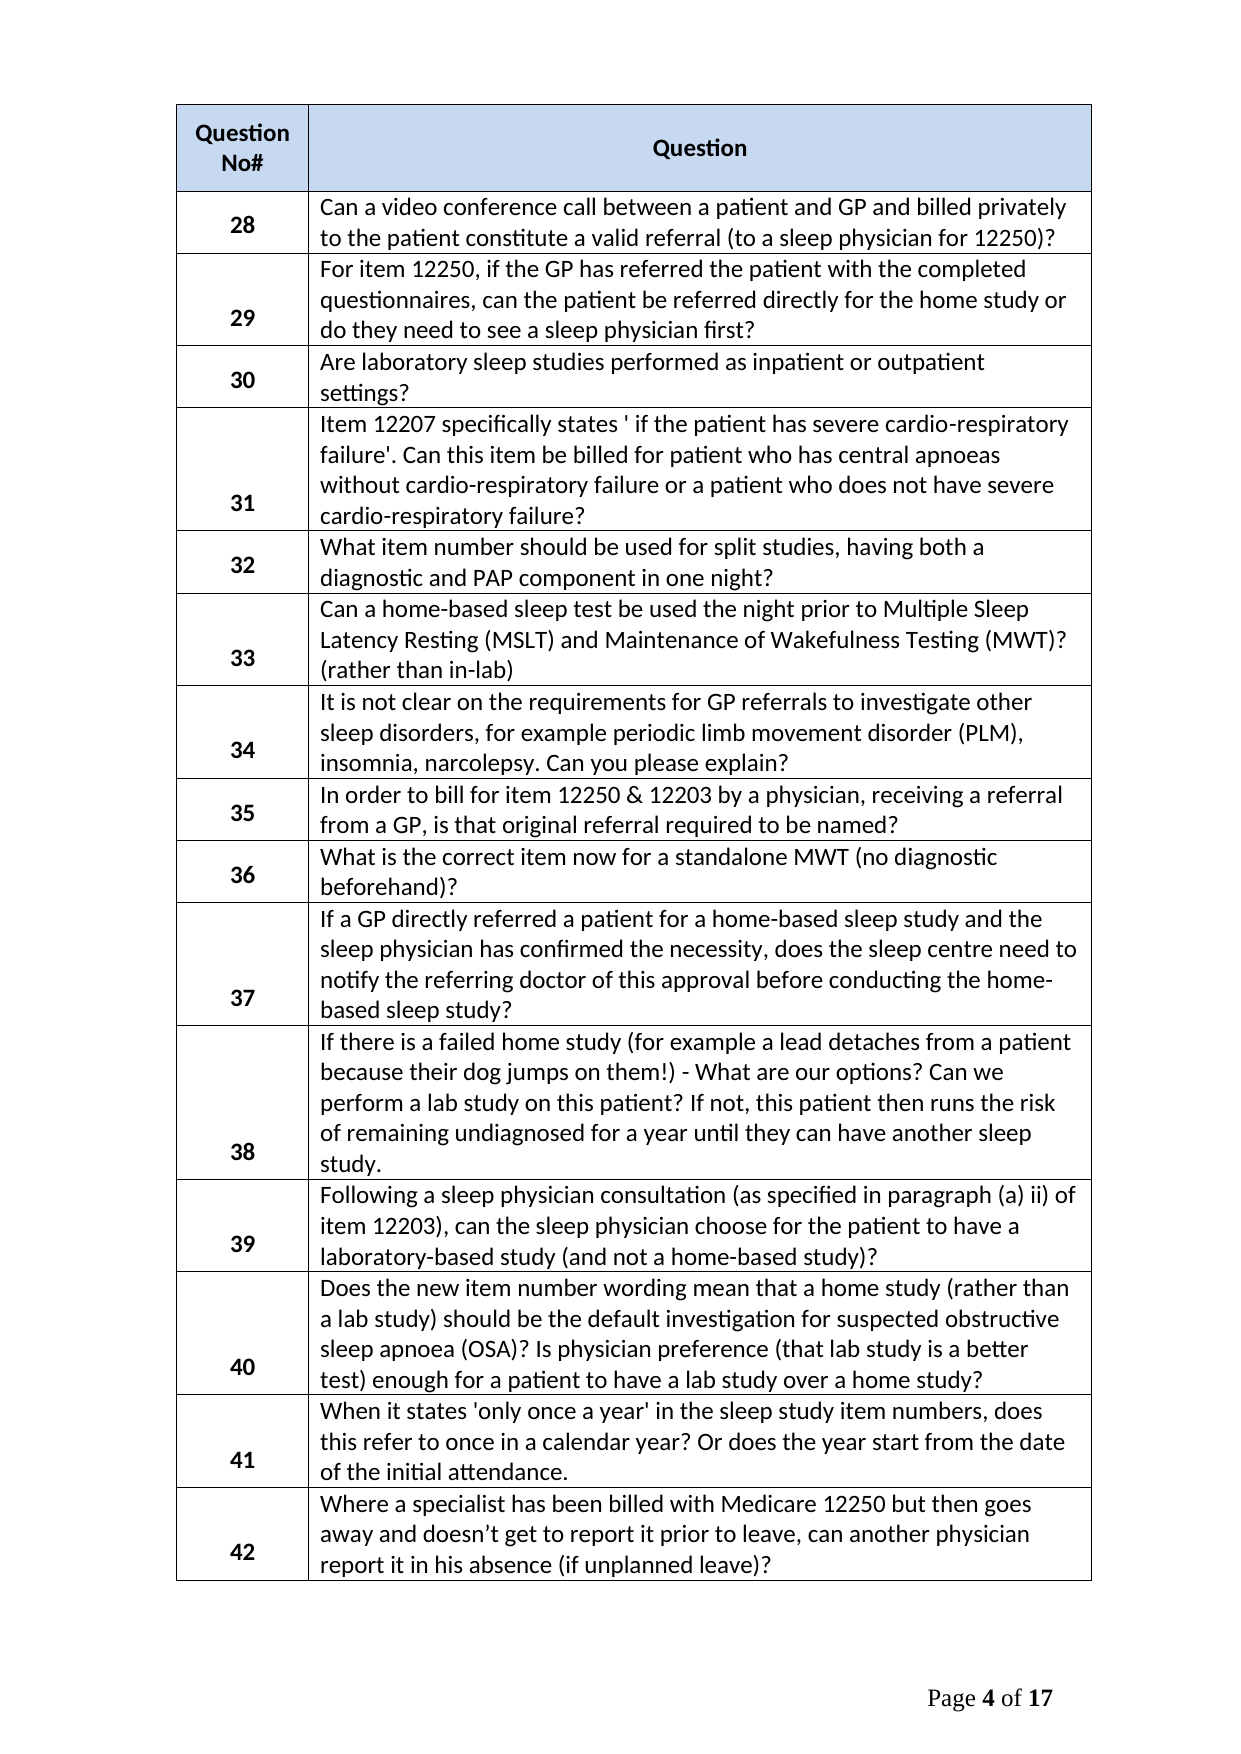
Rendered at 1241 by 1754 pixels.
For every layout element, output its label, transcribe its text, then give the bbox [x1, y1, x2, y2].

table_cell 36 [177, 841, 308, 902]
table_cell 39 [177, 1180, 308, 1271]
table_cell 32 [177, 531, 308, 592]
table_header Question [309, 105, 1091, 191]
table_cell 30 [177, 346, 308, 407]
table_cell 31 [177, 408, 308, 530]
table_cell 35 [177, 779, 308, 840]
table_cell For item 12250, if the GP has referred the patient with the completed questionnaires, can the patient be referred directly for the home study or do they need to see a sleep physician first? [309, 254, 1091, 345]
table_cell What item number should be used for split studies, having both a diagnostic and PAP component in one night? [309, 531, 1091, 592]
table_header Question No# [177, 105, 308, 191]
table_cell It is not clear on the requirements for GP referrals to investigate other sleep disorders, for example periodic limb movement disorder (PLM), insomnia, narcolepsy. Can you please explain? [309, 686, 1091, 778]
table_cell Item 12207 specifically states ' if the patient has severe cardio-respiratory failure'. Can this item be billed for patient who has central apnoeas without cardio-respiratory failure or a patient who does not have severe cardio-respiratory failure? [309, 408, 1091, 530]
table_cell If a GP directly referred a patient for a home-based sleep study and the sleep physician has confirmed the necessity, does the sleep centre need to notify the referring doctor of this approval before conducting the home-based sleep study? [309, 903, 1091, 1025]
table_cell Where a specialist has been billed with Medicare 12250 but then goes away and doesn’t get to report it prior to leave, can another physician report it in his absence (if unplanned leave)? [309, 1488, 1091, 1579]
table_cell 38 [177, 1026, 308, 1179]
table_cell Are laboratory sleep studies performed as inpatient or outpatient settings? [309, 346, 1091, 407]
table_cell In order to bill for item 12250 & 12203 by a physician, receiving a referral from a GP, is that original referral required to be named? [309, 779, 1091, 840]
table_cell 29 [177, 254, 308, 345]
table_cell 28 [177, 192, 308, 253]
table_cell 41 [177, 1395, 308, 1487]
table_cell 42 [177, 1488, 308, 1579]
table_cell 40 [177, 1272, 308, 1394]
table_cell Can a video conference call between a patient and GP and billed privately to the patient constitute a valid referral (to a sleep physician for 12250)? [309, 192, 1091, 253]
table_cell If there is a failed home study (for example a lead detaches from a patient because their dog jumps on them!) - What are our options? Can we perform a lab study on this patient? If not, this patient then runs the risk of remaining undiagnosed for a year until they can have another sleep study. [309, 1026, 1091, 1179]
table_cell Does the new item number wording mean that a home study (rather than a lab study) should be the default investigation for suspected obstructive sleep apnoea (OSA)? Is physician preference (that lab study is a better test) enough for a patient to have a lab study over a home study? [309, 1272, 1091, 1394]
table_cell When it states 'only once a year' in the sleep study item numbers, does this refer to once in a calendar year? Or does the year start from the date of the initial attendance. [309, 1395, 1091, 1487]
table_cell 33 [177, 594, 308, 685]
table_cell Can a home-based sleep test be used the night prior to Multiple Sleep Latency Resting (MSLT) and Maintenance of Wakefulness Testing (MWT)? (rather than in-lab) [309, 594, 1091, 685]
table_cell 37 [177, 903, 308, 1025]
table_cell What is the correct item now for a standalone MWT (no diagnostic beforehand)? [309, 841, 1091, 902]
table_cell 34 [177, 686, 308, 778]
table_cell Following a sleep physician consultation (as specified in paragraph (a) ii) of item 12203), can the sleep physician choose for the patient to have a laboratory-based study (and not a home-based study)? [309, 1180, 1091, 1271]
